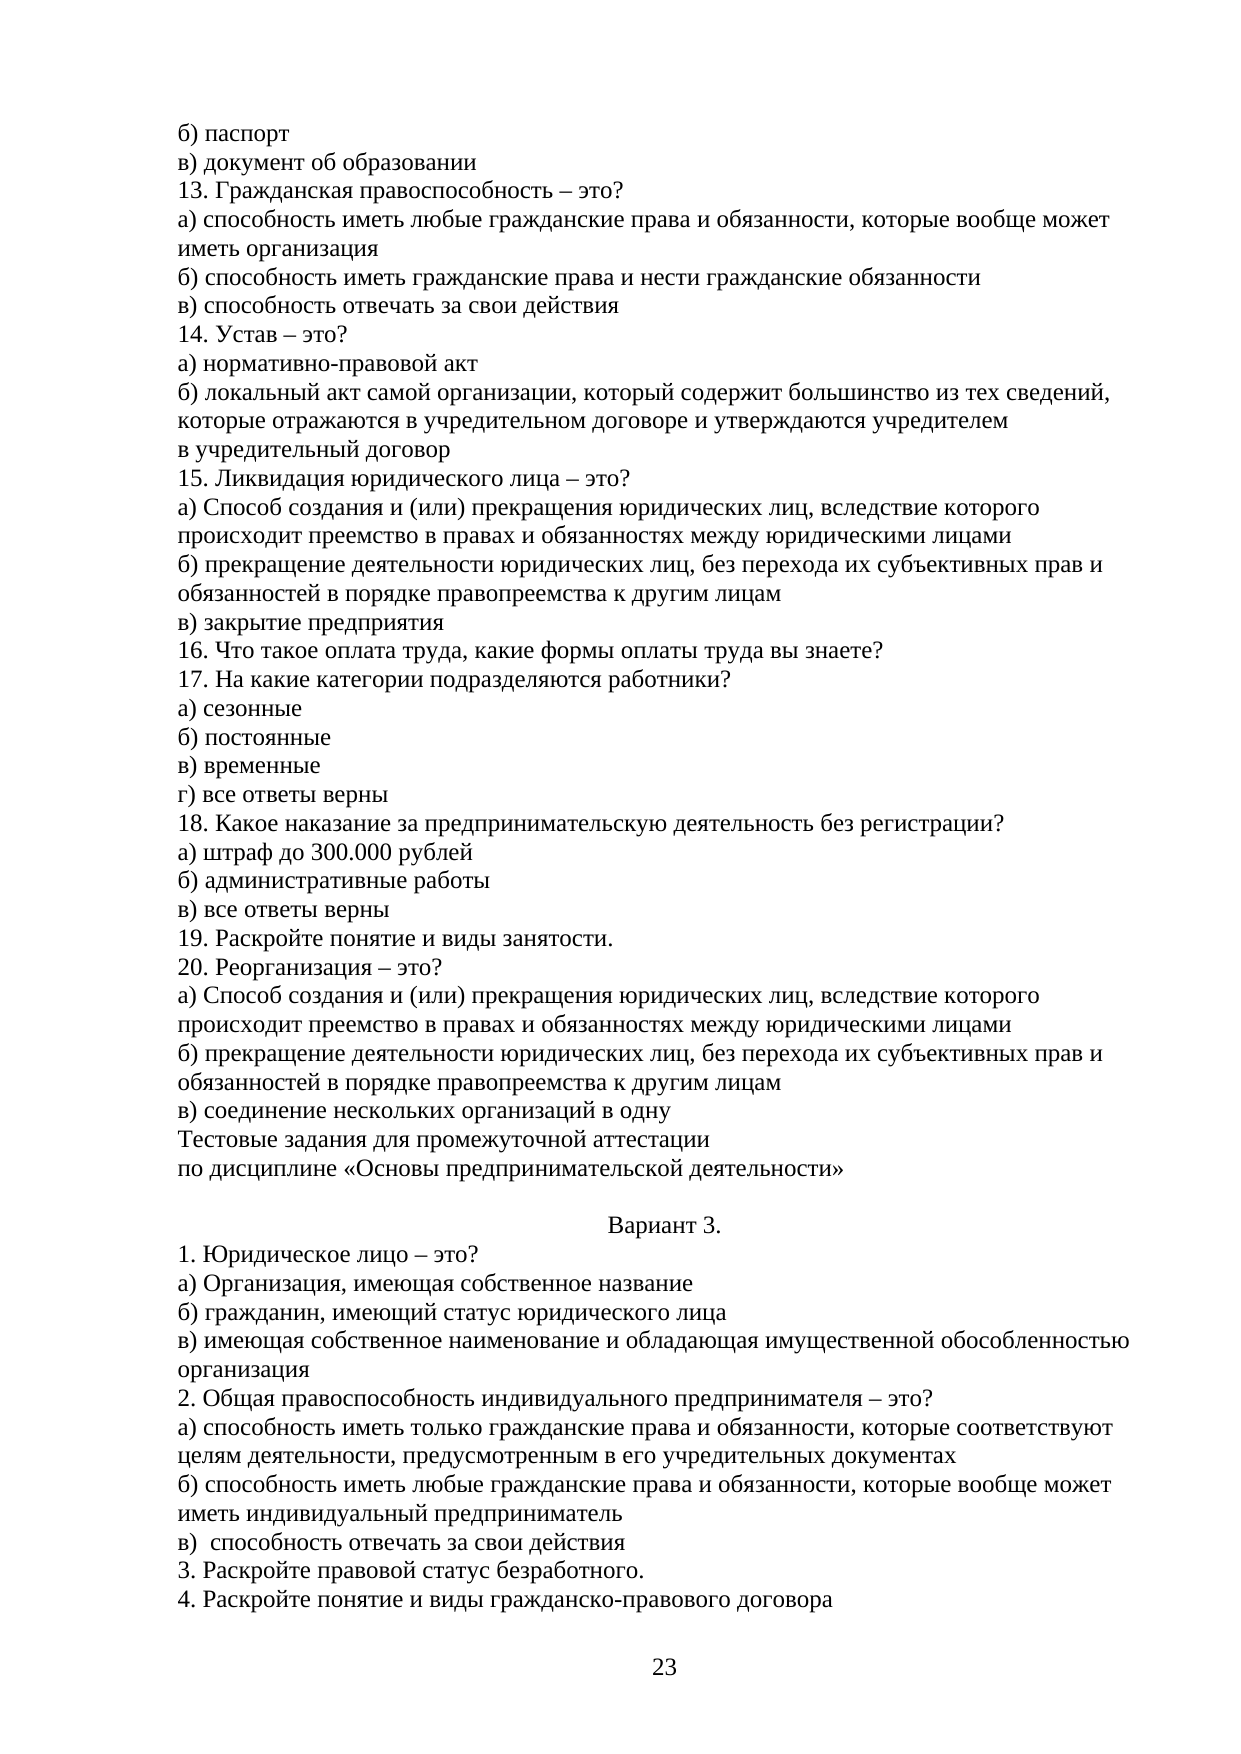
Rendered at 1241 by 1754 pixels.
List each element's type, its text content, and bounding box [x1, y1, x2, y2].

text а) Организация, имеющая собственное название [177, 1268, 1152, 1297]
text б) способность иметь любые гражданские права и обязанности, которые вообще может иметь индивидуальный предприниматель [177, 1469, 1152, 1527]
text 14. Устав – это? [177, 319, 1152, 348]
text по дисциплине «Основы предпринимательской деятельности» [177, 1153, 1152, 1182]
text 1. Юридическое лицо – это? [177, 1239, 1152, 1268]
text 4. Раскройте понятие и виды гражданско-правового договора [177, 1584, 1152, 1613]
text 17. На какие категории подразделяются работники? [177, 664, 1152, 693]
text в) закрытие предприятия [177, 607, 1152, 636]
text 18. Какое наказание за предпринимательскую деятельность без регистрации? [177, 808, 1152, 837]
text б) постоянные [177, 722, 1152, 751]
text а) сезонные [177, 693, 1152, 722]
text б) способность иметь гражданские права и нести гражданские обязанности [177, 262, 1152, 291]
text 16. Что такое оплата труда, какие формы оплаты труда вы знаете? [177, 636, 1152, 664]
text в) способность отвечать за свои действия [177, 291, 1152, 319]
text 20. Реорганизация – это? [177, 952, 1152, 981]
text 3. Раскройте правовой статус безработного. [177, 1556, 1152, 1584]
text б) паспорт [177, 118, 1152, 147]
text Тестовые задания для промежуточной аттестации [177, 1124, 1152, 1153]
text 19. Раскройте понятие и виды занятости. [177, 923, 1152, 952]
text г) все ответы верны [177, 779, 1152, 808]
text а) нормативно-правовой акт [177, 348, 1152, 377]
text а) Способ создания и (или) прекращения юридических лиц, вследствие которого происходит преемство в правах и обязанностях между юридическими лицами [177, 492, 1152, 549]
text 15. Ликвидация юридического лица – это? [177, 463, 1152, 492]
text в) способность отвечать за свои действия [177, 1527, 1152, 1556]
text Вариант 3. [177, 1211, 1152, 1239]
text 2. Общая правоспособность индивидуального предпринимателя – это? [177, 1383, 1152, 1412]
text б) прекращение деятельности юридических лиц, без перехода их субъективных прав и обязанностей в порядке правопреемства к другим лицам [177, 549, 1152, 607]
text б) административные работы [177, 866, 1152, 894]
text в) соединение нескольких организаций в одну [177, 1096, 1152, 1124]
text в) документ об образовании [177, 147, 1152, 176]
text в) имеющая собственное наименование и обладающая имущественной обособленностью организация [177, 1326, 1152, 1383]
text а) Способ создания и (или) прекращения юридических лиц, вследствие которого происходит преемство в правах и обязанностях между юридическими лицами [177, 981, 1152, 1038]
text б) гражданин, имеющий статус юридического лица [177, 1297, 1152, 1326]
text в учредительный договор [177, 434, 1152, 463]
text 13. Гражданская правоспособность – это? [177, 176, 1152, 204]
text б) прекращение деятельности юридических лиц, без перехода их субъективных прав и обязанностей в порядке правопреемства к другим лицам [177, 1038, 1152, 1096]
text а) способность иметь любые гражданские права и обязанности, которые вообще может иметь организация [177, 204, 1152, 262]
text а) штраф до 300.000 рублей [177, 837, 1152, 866]
text в) все ответы верны [177, 894, 1152, 923]
text а) способность иметь только гражданские права и обязанности, которые соответствуют целям деятельности, предусмотренным в его учредительных документах [177, 1412, 1152, 1469]
text б) локальный акт самой организации, который содержит большинство из тех сведений, которые отражаются в учредительном договоре и утверждаются учредителем [177, 377, 1152, 434]
text в) временные [177, 751, 1152, 779]
